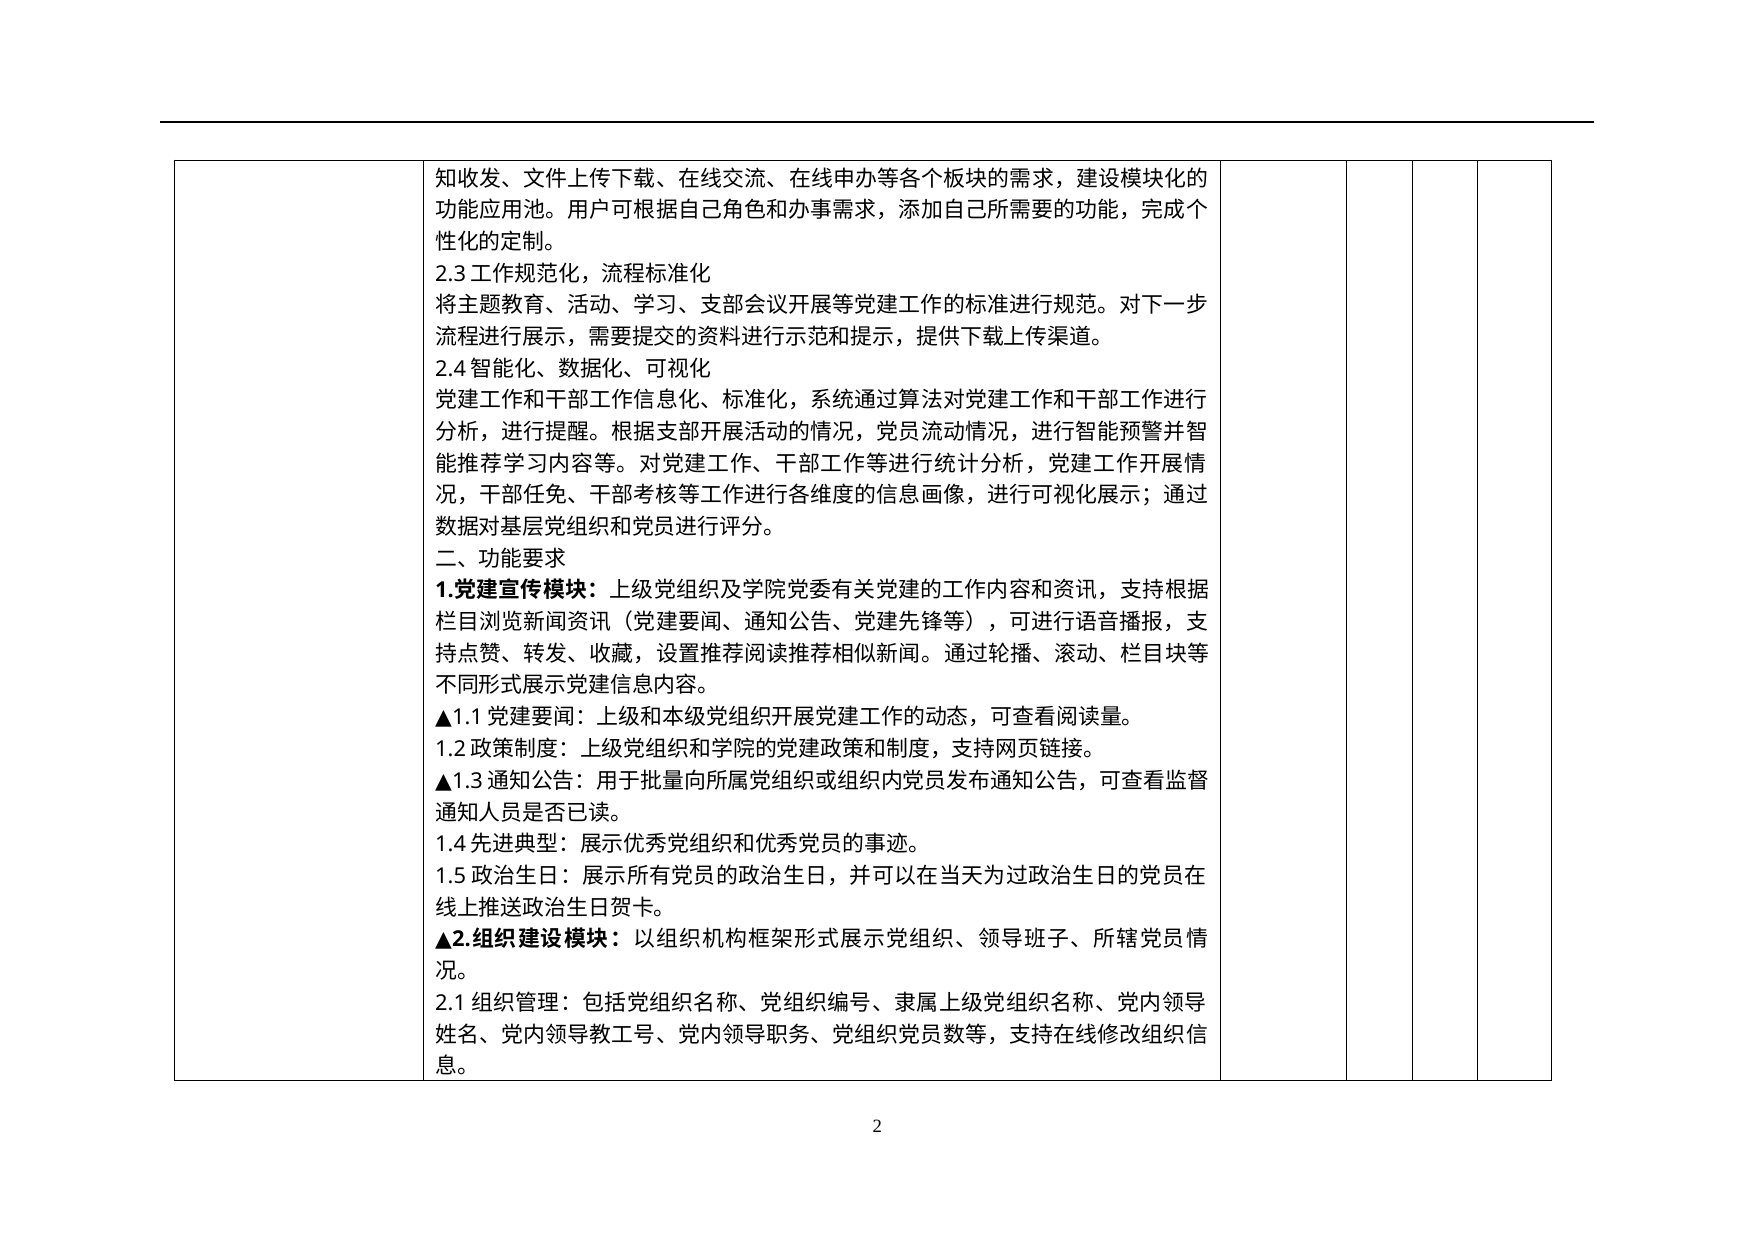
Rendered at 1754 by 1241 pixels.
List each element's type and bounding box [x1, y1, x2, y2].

table_cell [424, 161, 1220, 1080]
table_cell [1478, 161, 1551, 1080]
table_cell [1221, 161, 1346, 1080]
table_cell [175, 161, 423, 1080]
table_cell [1413, 161, 1477, 1080]
table_cell [1347, 161, 1412, 1080]
